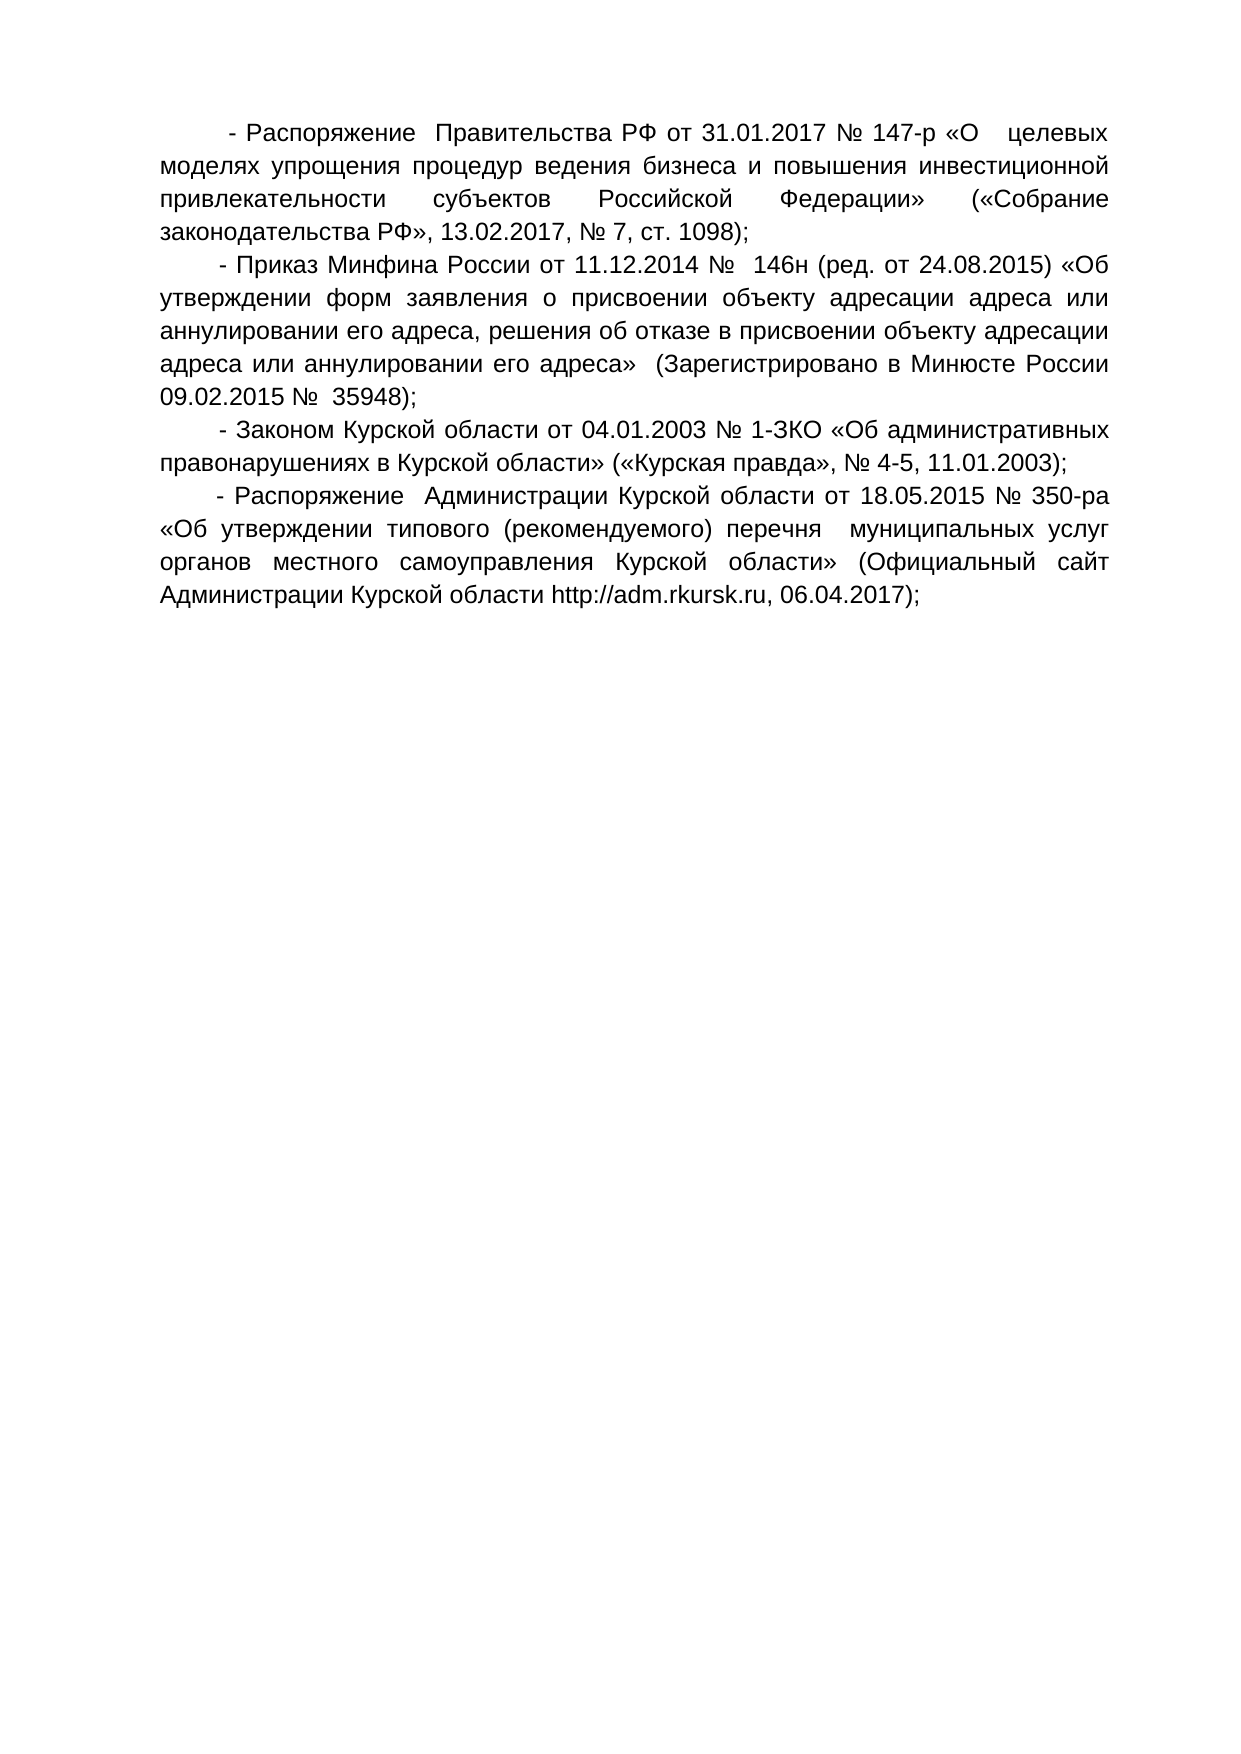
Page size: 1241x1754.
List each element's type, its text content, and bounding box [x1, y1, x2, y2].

text - Приказ Минфина России от 11.12.2014 № 146н (ред. от 24.08.2015) «Об утверждении форм заявления о присвоении объекту адресации адреса или аннулировании его адреса, решения об отказе в присвоении объекту адресации адреса или аннулировании его адреса» (Зарегистрировано в Минюсте России 09.02.2015 № 35948); [159, 250, 1110, 411]
text - Законом Курской области от 04.01.2003 № 1-ЗКО «Об административных правонарушениях в Курской области» («Курская правда», № 4-5, 11.01.2003); [159, 415, 1110, 477]
text - Распоряжение Администрации Курской области от 18.05.2015 № 350-ра «Об утверждении типового (рекомендуемого) перечня муниципальных услуг органов местного самоуправления Курской области» (Официальный сайт Администрации Курской области http://adm.rkursk.ru, 06.04.2017); [159, 481, 1110, 609]
text - Распоряжение Правительства РФ от 31.01.2017 № 147-р «О целевых моделях упрощения процедур ведения бизнеса и повышения инвестиционной привлекательности субъектов Российской Федерации» («Собрание законодательства РФ», 13.02.2017, № 7, ст. 1098); [159, 118, 1110, 246]
